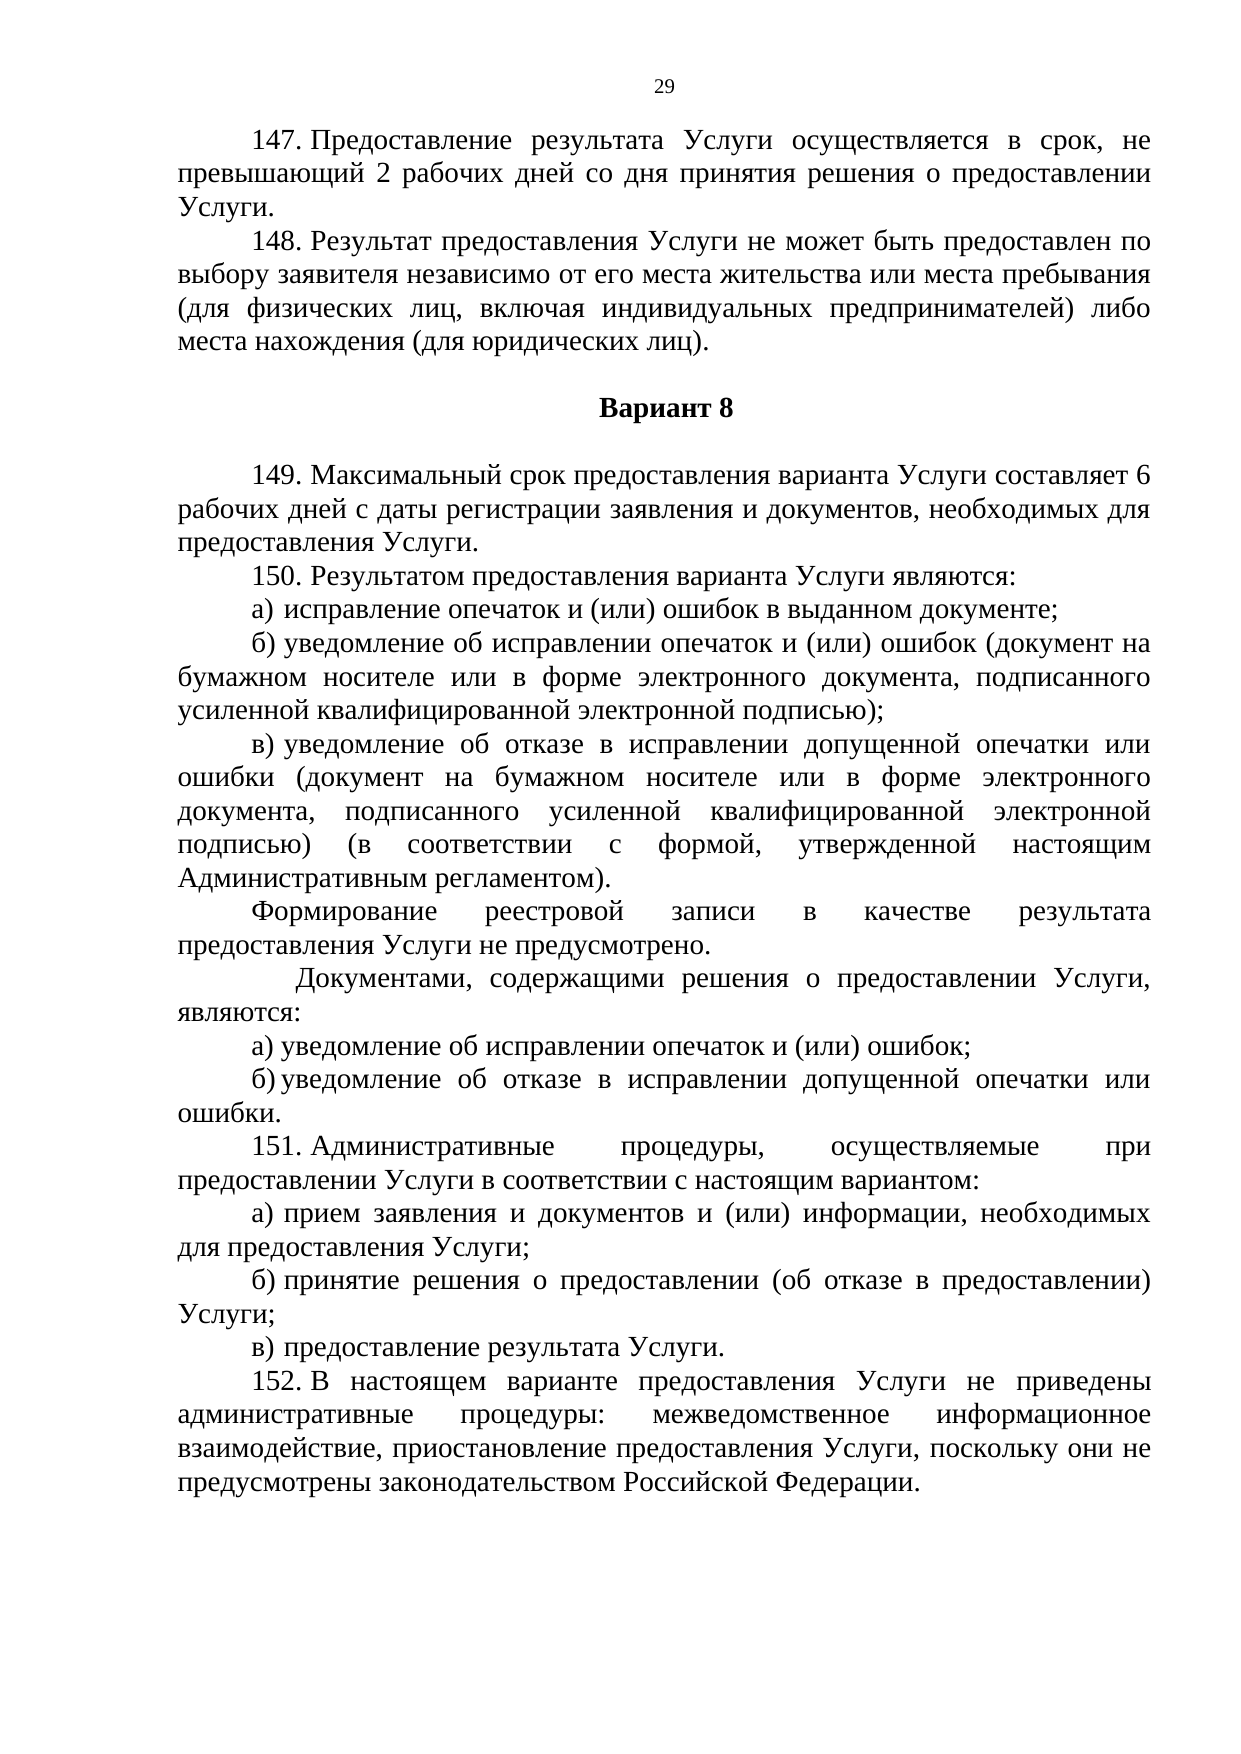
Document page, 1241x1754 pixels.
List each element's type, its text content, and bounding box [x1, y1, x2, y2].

list уведомление об исправлении опечаток и (или) ошибок (документ на бумажном носителе или в форме электронного документа, подписанного усиленной квалифицированной электронной подписью); [177, 625, 1152, 726]
list уведомление об отказе в исправлении допущенной опечатки или ошибки (документ на бумажном носителе или в форме электронного документа, подписанного усиленной квалифицированной электронной подписью) (в соответствии с формой, утвержденной настоящим Административным регламентом). [177, 726, 1152, 893]
list Результат предоставления Услуги не может быть предоставлен по выбору заявителя независимо от его места жительства или места пребывания (для физических лиц, включая индивидуальных предпринимателей) либо места нахождения (для юридических лиц). [177, 223, 1152, 357]
list уведомление об исправлении опечаток и (или) ошибок; [177, 1028, 1152, 1061]
list принятие решения о предоставлении (об отказе в предоставлении) Услуги; [177, 1262, 1152, 1329]
list Максимальный срок предоставления варианта Услуги составляет 6 рабочих дней с даты регистрации заявления и документов, необходимых для предоставления Услуги. [177, 457, 1152, 558]
list Предоставление результата Услуги осуществляется в срок, не превышающий 2 рабочих дней со дня принятия решения о предоставлении Услуги. [177, 122, 1152, 223]
list Документами, содержащими решения о предоставлении Услуги, являются: [177, 961, 1152, 1028]
list уведомление об отказе в исправлении допущенной опечатки или ошибки. [177, 1061, 1152, 1128]
list предоставление результата Услуги. [177, 1329, 1152, 1363]
list исправление опечаток и (или) ошибок в выданном документе; [177, 592, 1152, 625]
list Административные процедуры, осуществляемые при предоставлении Услуги в соответствии с настоящим вариантом: [177, 1128, 1152, 1195]
text Формирование реестровой записи в качестве результата предоставления Услуги не предусмотрено. [177, 893, 1152, 961]
list Результатом предоставления варианта Услуги являются: [177, 558, 1152, 592]
list прием заявления и документов и (или) информации, необходимых для предоставления Услуги; [177, 1195, 1152, 1262]
list В настоящем варианте предоставления Услуги не приведены административные процедуры: межведомственное информационное взаимодействие, приостановление предоставления Услуги, поскольку они не предусмотрены законодательством Российской Федерации. [177, 1363, 1152, 1497]
